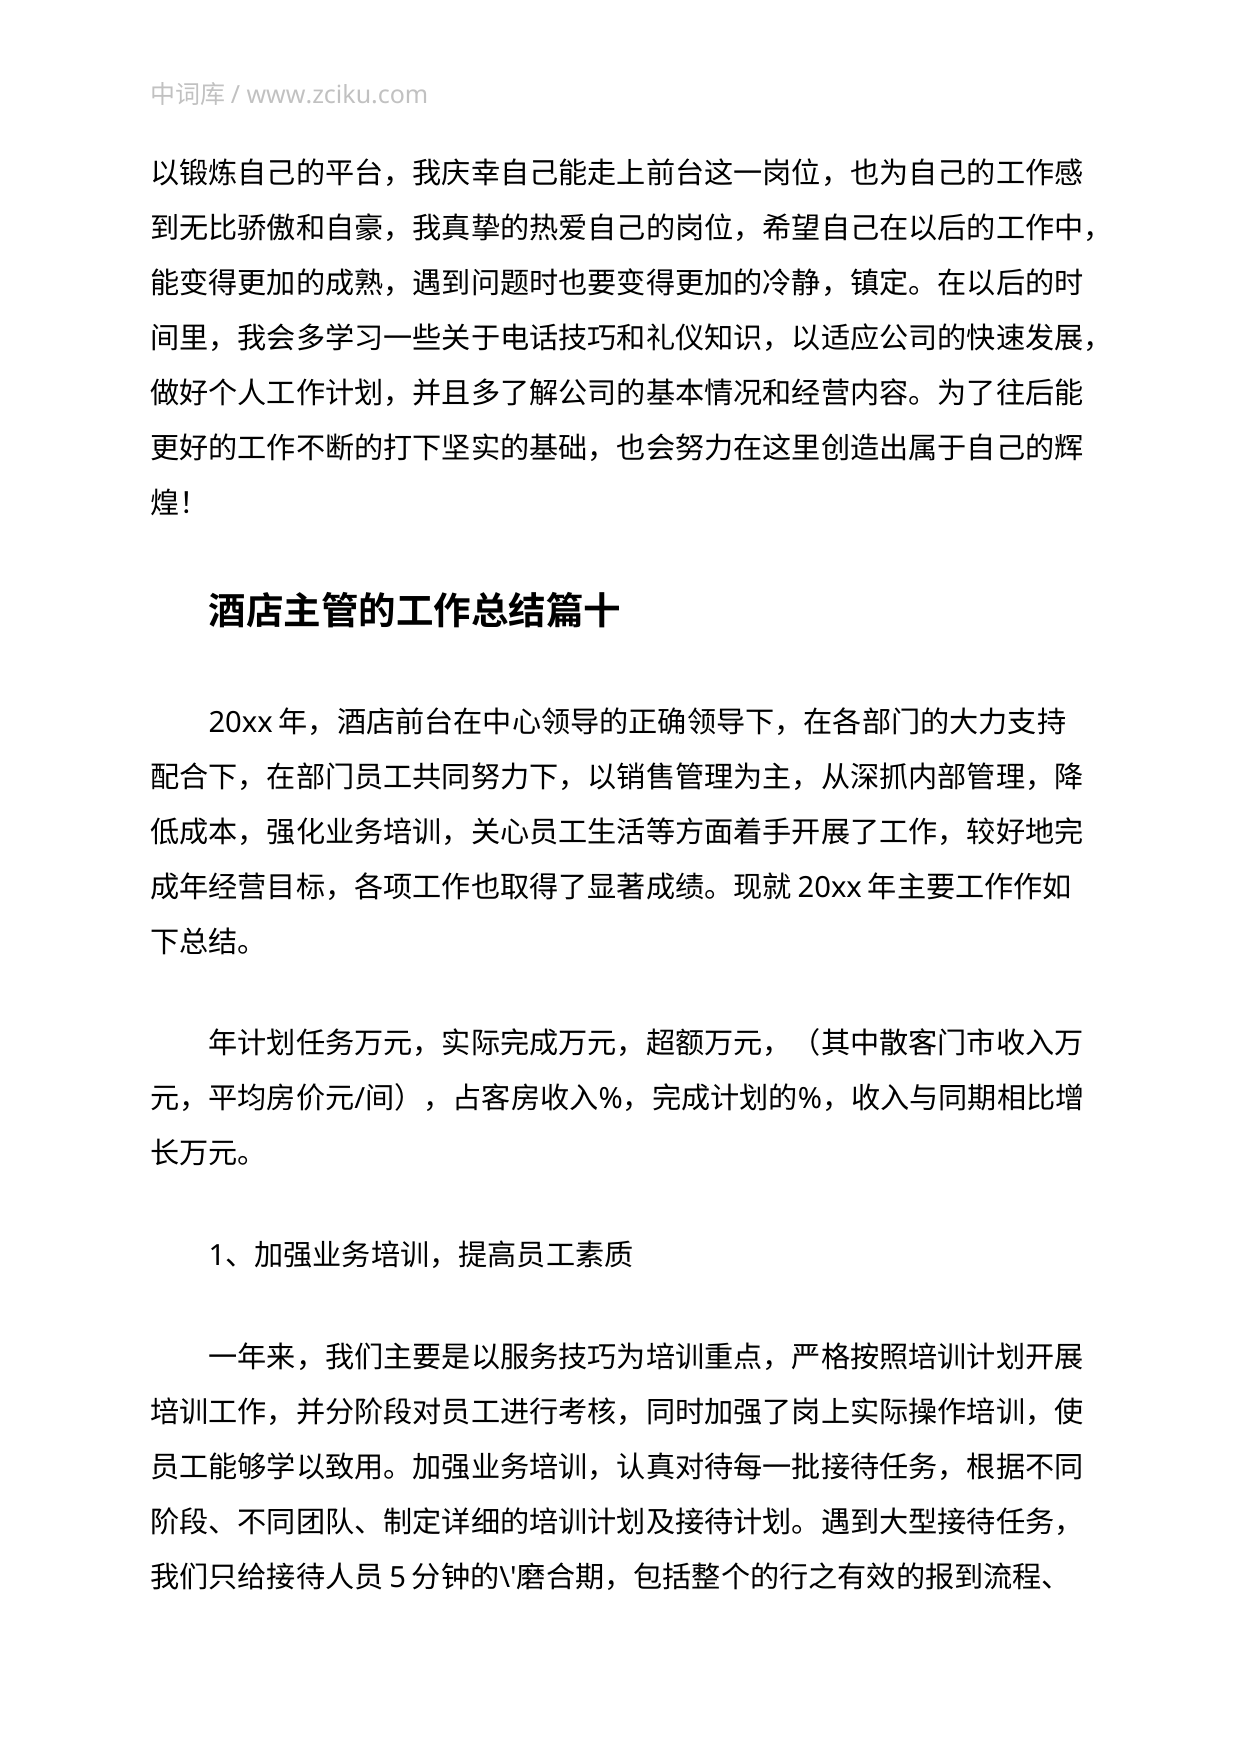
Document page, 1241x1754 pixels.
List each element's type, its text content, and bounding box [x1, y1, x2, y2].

text 年计划任务万元，实际完成万元，超额万元，（其中散客门市收入万元，平均房价元/间），占客房收入%，完成计划的%，收入与同期相比增长万元。 [150, 1020, 1090, 1172]
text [150, 150, 1090, 522]
text 1、加强业务培训，提高员工素质 [150, 1232, 1090, 1274]
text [150, 1334, 1090, 1596]
text 酒店主管的工作总结篇十 [150, 581, 1090, 635]
text 20xx年，酒店前台在中心领导的正确领导下，在各部门的大力支持配合下，在部门员工共同努力下，以销售管理为主，从深抓内部管理，降低成本，强化业务培训，关心员工生活等方面着手开展了工作，较好地完成年经营目标，各项工作也取得了显著成绩。现就20xx年主要工作作如下总结。 [150, 698, 1090, 961]
